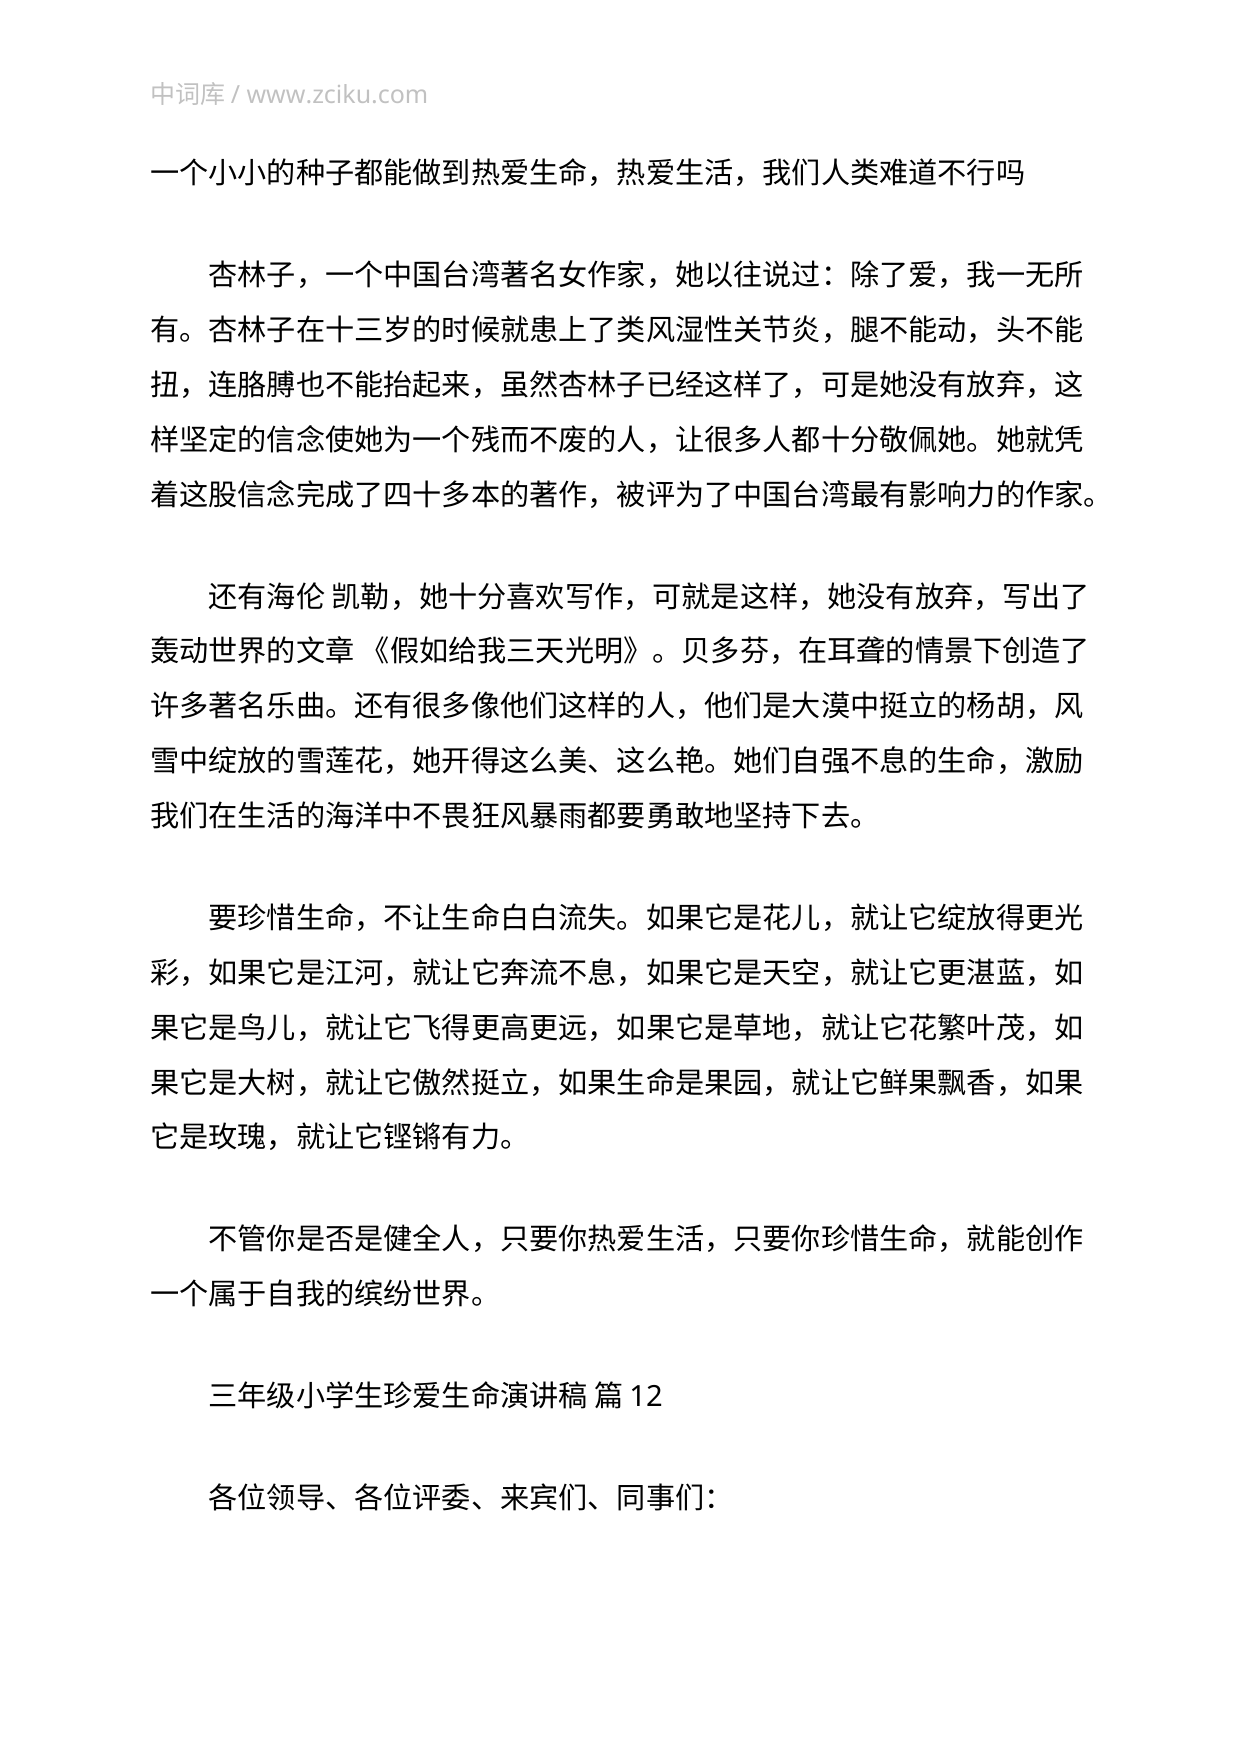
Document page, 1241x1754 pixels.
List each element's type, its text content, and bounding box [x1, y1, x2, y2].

text 还有海伦 凯勒，她十分喜欢写作，可就是这样，她没有放弃，写出了轰动世界的文章 《假如给我三天光明》。贝多芬，在耳聋的情景下创造了许多著名乐曲。还有很多像他们这样的人，他们是大漠中挺立的杨胡，风雪中绽放的雪莲花，她开得这么美、这么艳。她们自强不息的生命，激励我们在生活的海洋中不畏狂风暴雨都要勇敢地坚持下去。 [150, 573, 1090, 835]
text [150, 150, 1090, 192]
text 要珍惜生命，不让生命白白流失。如果它是花儿，就让它绽放得更光彩，如果它是江河，就让它奔流不息，如果它是天空，就让它更湛蓝，如果它是鸟儿，就让它飞得更高更远，如果它是草地，就让它花繁叶茂，如果它是大树，就让它傲然挺立，如果生命是果园，就让它鲜果飘香，如果它是玫瑰，就让它铿锵有力。 [150, 894, 1090, 1156]
text 三年级小学生珍爱生命演讲稿 篇12 [150, 1372, 1090, 1415]
text 各位领导、各位评委、来宾们、同事们： [150, 1474, 1090, 1517]
text 杏林子，一个中国台湾著名女作家，她以往说过：除了爱，我一无所有。杏林子在十三岁的时候就患上了类风湿性关节炎，腿不能动，头不能扭，连胳膊也不能抬起来，虽然杏林子已经这样了，可是她没有放弃，这样坚定的信念使她为一个残而不废的人，让很多人都十分敬佩她。她就凭着这股信念完成了四十多本的著作，被评为了中国台湾最有影响力的作家。 [150, 252, 1090, 514]
text 不管你是否是健全人，只要你热爱生活，只要你珍惜生命，就能创作一个属于自我的缤纷世界。 [150, 1216, 1090, 1313]
